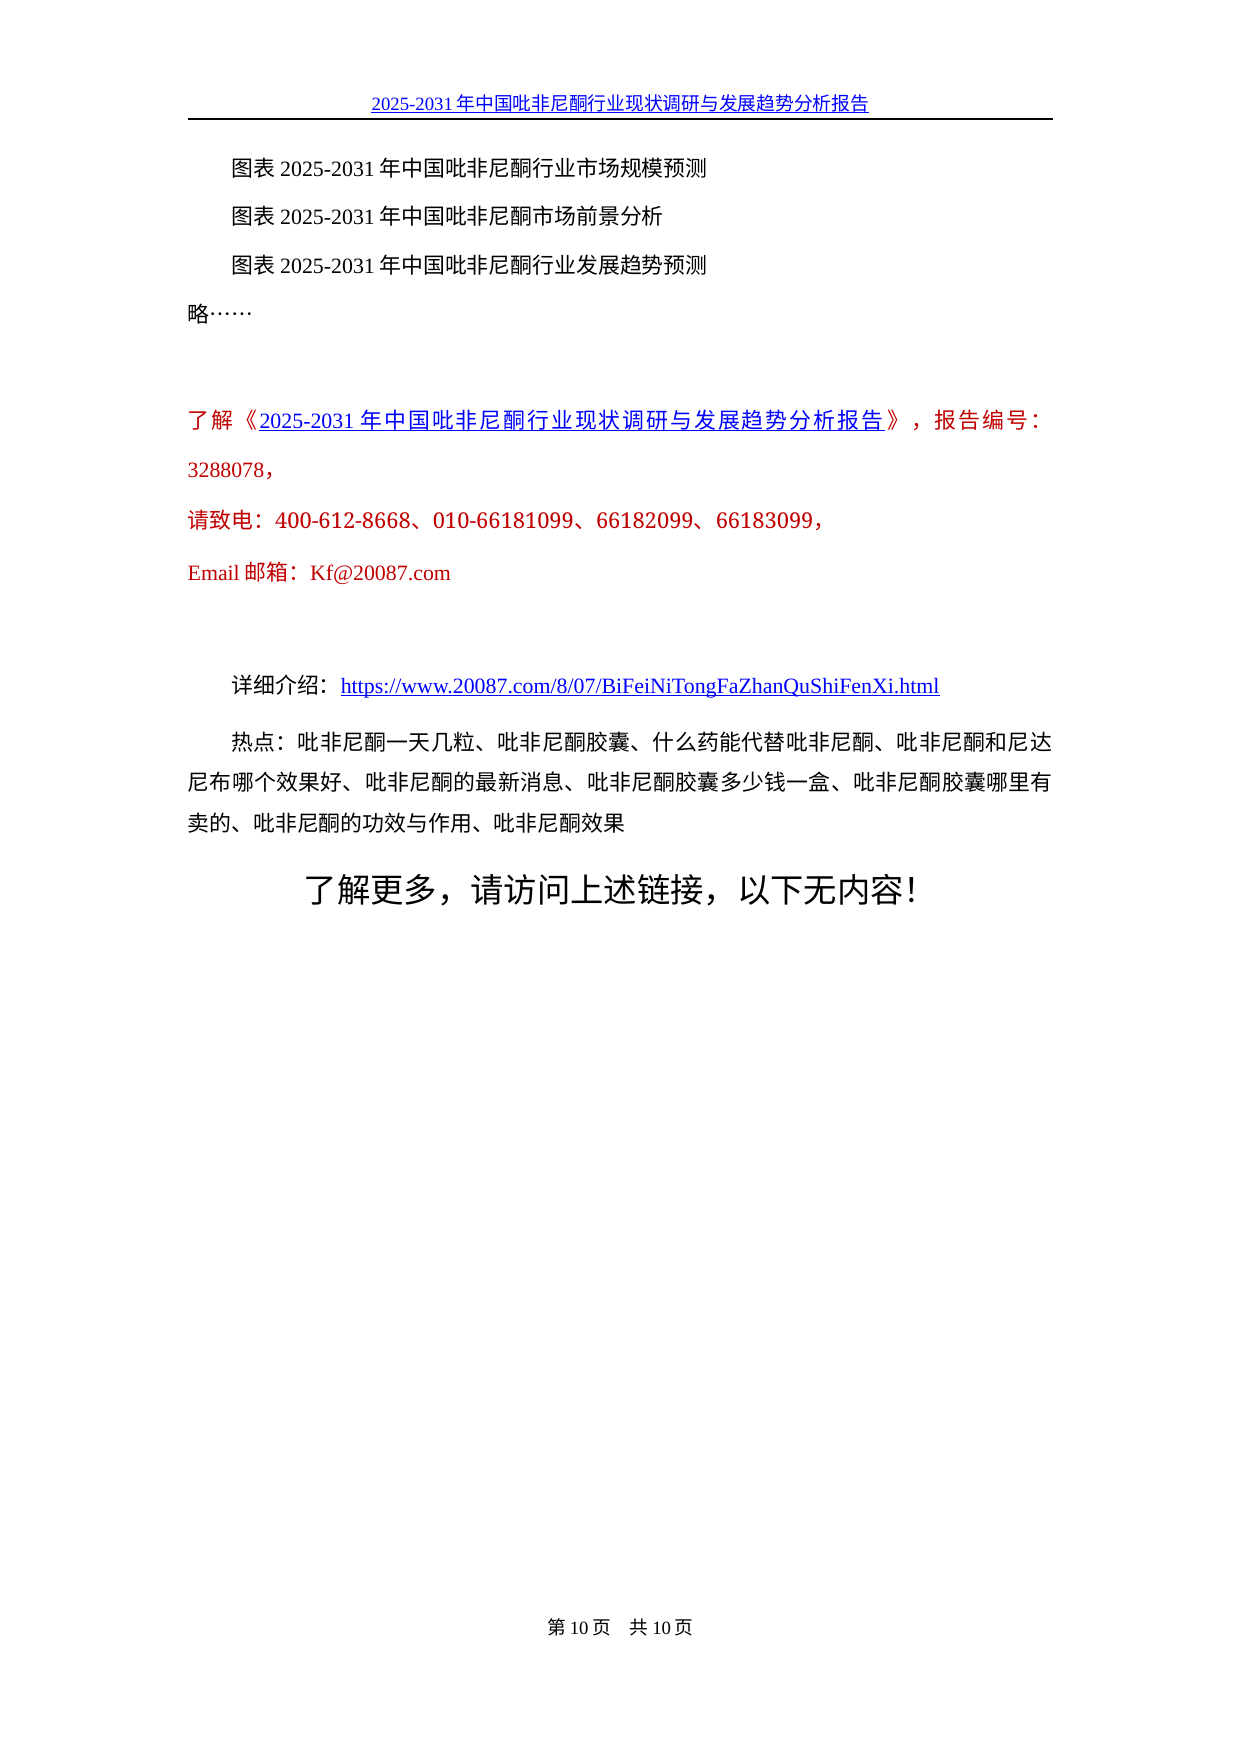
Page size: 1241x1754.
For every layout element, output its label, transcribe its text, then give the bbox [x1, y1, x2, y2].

text 详细介绍：https://www.20087.com/8/07/BiFeiNiTongFaZhanQuShiFenXi.html [187, 668, 1053, 700]
title 了解更多，请访问上述链接，以下无内容！ [187, 856, 1053, 921]
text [187, 150, 1053, 329]
text Email邮箱：Kf@20087.com [187, 555, 1053, 587]
text 热点：吡非尼酮一天几粒、吡非尼酮胶囊、什么药能代替吡非尼酮、吡非尼酮和尼达尼布哪个效果好、吡非尼酮的最新消息、吡非尼酮胶囊多少钱一盒、吡非尼酮胶囊哪里有卖的、吡非尼酮的功效与作用、吡非尼酮效果 [187, 724, 1053, 838]
text 了解《2025-2031年中国吡非尼酮行业现状调研与发展趋势分析报告》，报告编号：3288078， [187, 403, 1053, 484]
text 请致电：400-612-8668、010-66181099、66182099、66183099， [187, 503, 1053, 536]
